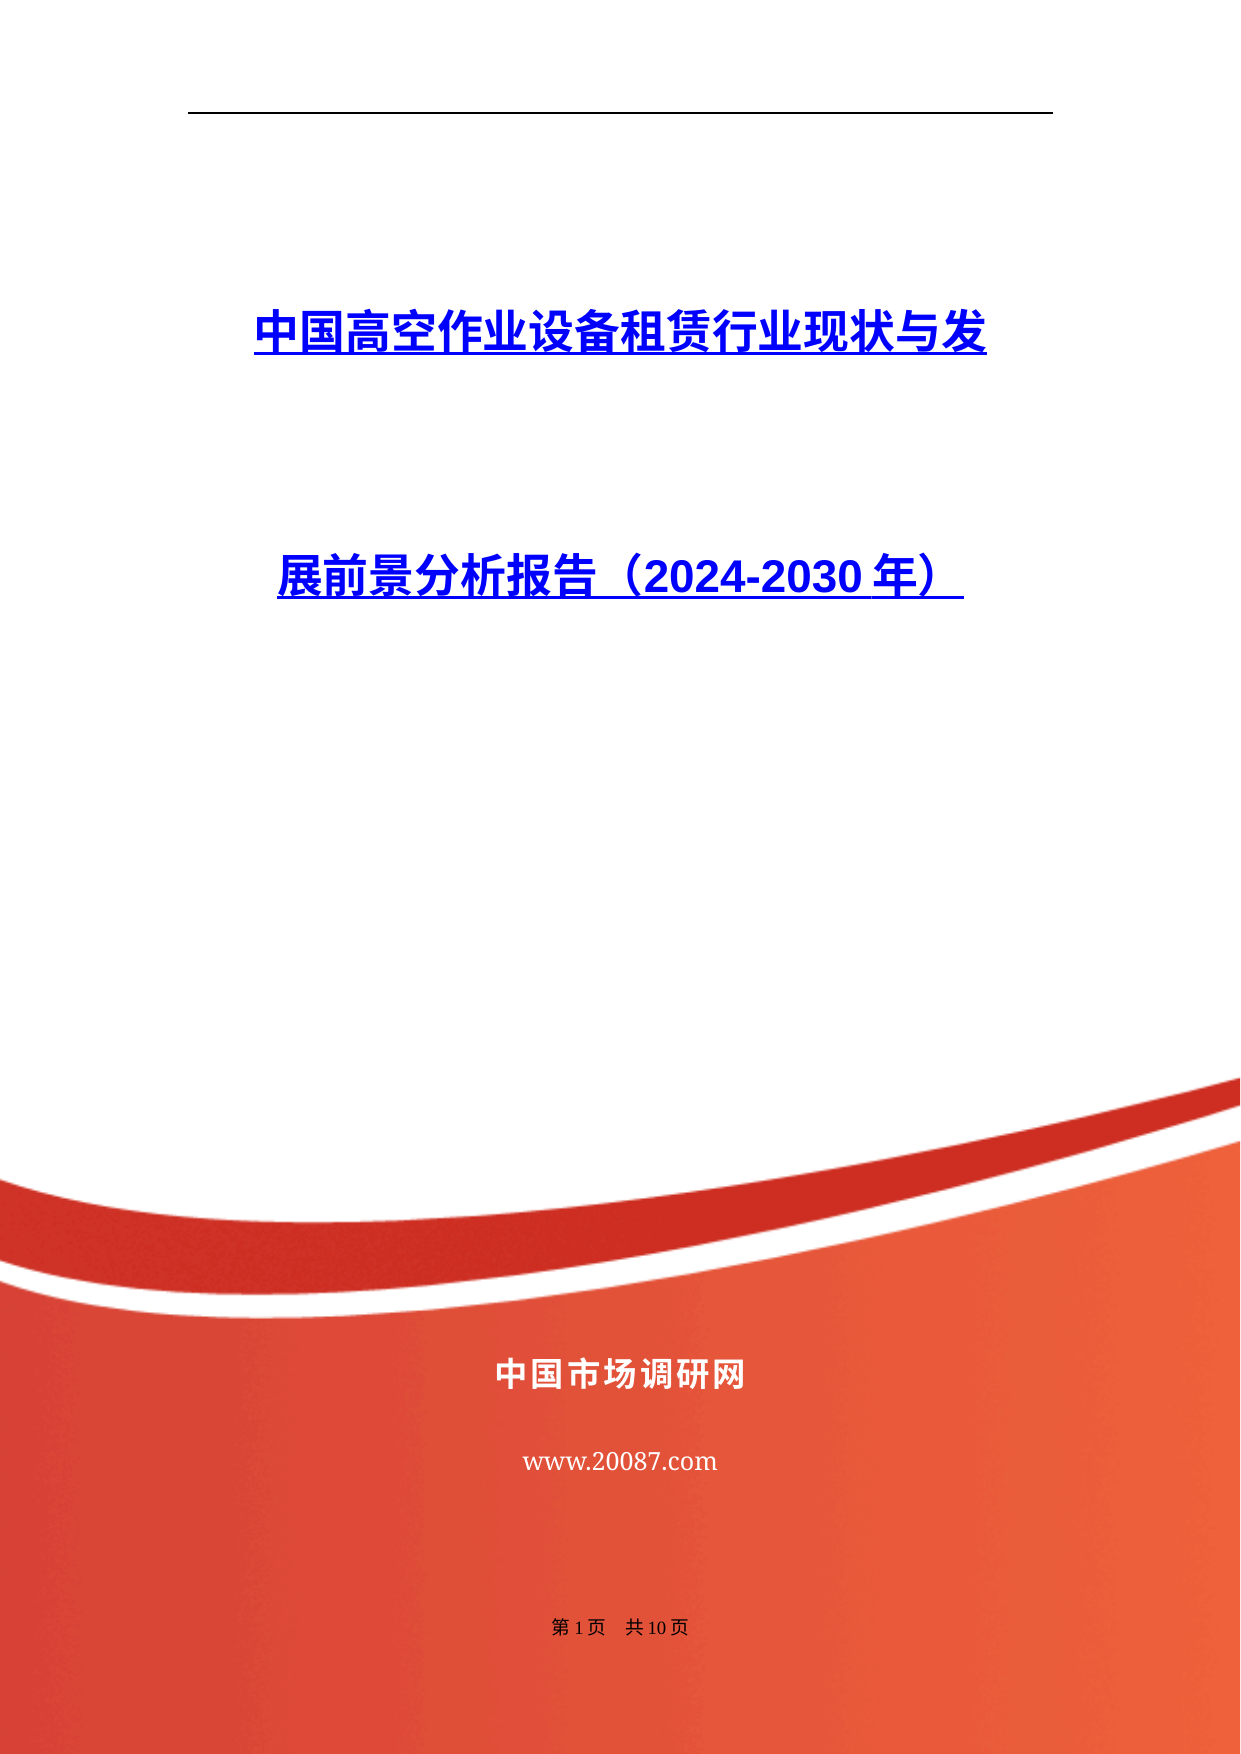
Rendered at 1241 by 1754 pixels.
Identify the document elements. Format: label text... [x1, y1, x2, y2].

subtitle 中国市场调研网 [187, 1339, 1053, 1404]
table_header 中国高空作业设备租赁行业现状与发展前景分析报告（2024-2030年） [188, 207, 1053, 773]
picture [0, 1006, 1241, 1754]
text www.20087.com [187, 1428, 1053, 1493]
